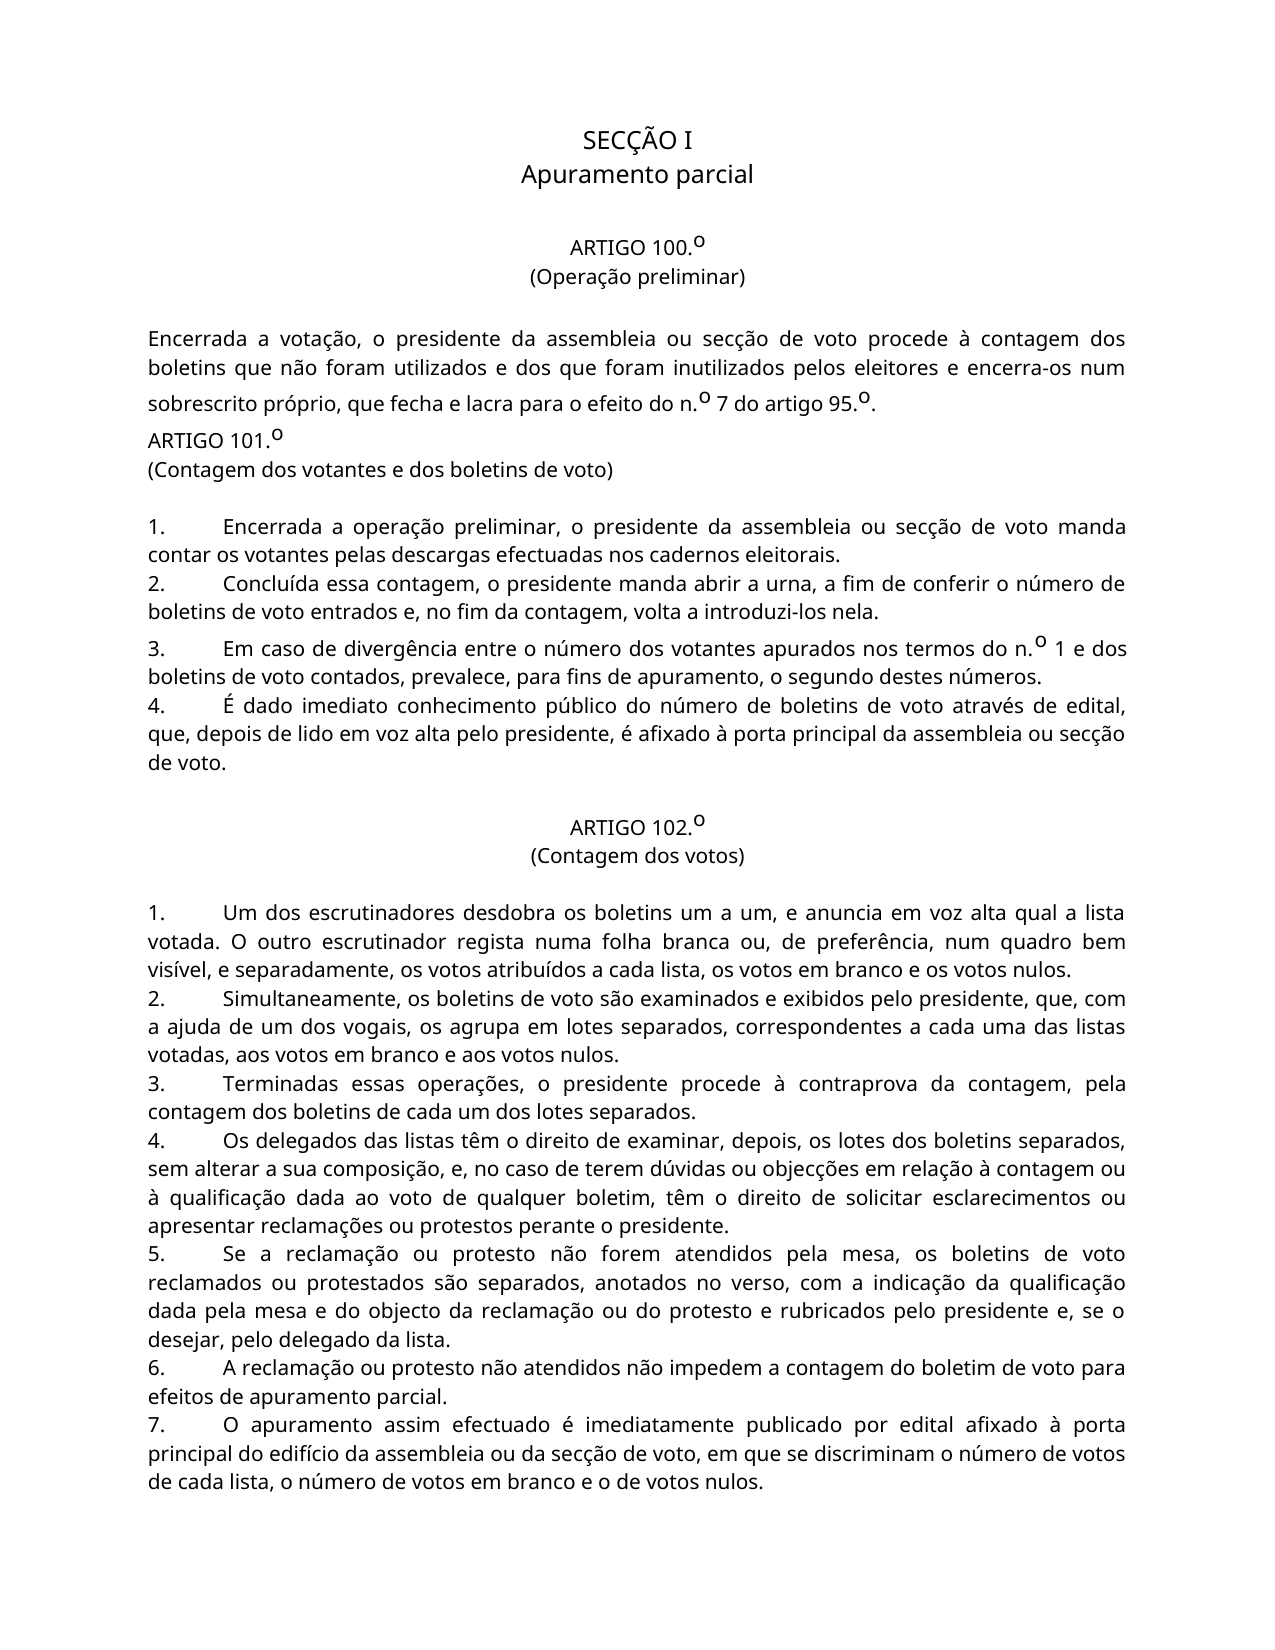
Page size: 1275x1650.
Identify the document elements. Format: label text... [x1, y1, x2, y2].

text 4. Os delegados das listas têm o direito de examinar, depois, os lotes dos boletins separados, sem alterar a sua composição, e, no caso de terem dúvidas ou objecções em relação à contagem ou à qualificação dada ao voto de qualquer boletim, têm o direito de solicitar esclarecimentos ou apresentar reclamações ou protestos perante o presidente. [148, 1126, 1127, 1239]
text 4. É dado imediato conhecimento público do número de boletins de voto através de edital, que, depois de lido em voz alta pelo presidente, é afixado à porta principal da assembleia ou secção de voto. [148, 691, 1127, 776]
text (Operação preliminar) [148, 262, 1127, 290]
text 5. Se a reclamação ou protesto não forem atendidos pela mesa, os boletins de voto reclamados ou protestados são separados, anotados no verso, com a indicação da qualificação dada pela mesa e do objecto da reclamação ou do protesto e rubricados pelo presidente e, se o desejar, pelo delegado da lista. [148, 1239, 1127, 1353]
text 2. Simultaneamente, os boletins de voto são examinados e exibidos pelo presidente, que, com a ajuda de um dos vogais, os agrupa em lotes separados, correspondentes a cada uma das listas votadas, aos votos em branco e aos votos nulos. [148, 984, 1127, 1069]
text ARTIGO 102.o [148, 804, 1127, 841]
text ARTIGO 100.o [148, 225, 1127, 262]
text Encerrada a votação, o presidente da assembleia ou secção de voto procede à contagem dos boletins que não foram utilizados e dos que foram inutilizados pelos eleitores e encerra-os num sobrescrito próprio, que fecha e lacra para o efeito do n.o 7 do artigo 95.o. [148, 324, 1127, 418]
text 3. Terminadas essas operações, o presidente procede à contraprova da contagem, pela contagem dos boletins de cada um dos lotes separados. [148, 1069, 1127, 1126]
text 2. Concluída essa contagem, o presidente manda abrir a urna, a fim de conferir o número de boletins de voto entrados e, no fim da contagem, volta a introduzi-los nela. [148, 569, 1127, 626]
text 3. Em caso de divergência entre o número dos votantes apurados nos termos do n.o 1 e dos boletins de voto contados, prevalece, para fins de apuramento, o segundo destes números. [148, 626, 1127, 691]
text (Contagem dos votantes e dos boletins de voto) [148, 455, 1127, 483]
text 6. A reclamação ou protesto não atendidos não impedem a contagem do boletim de voto para efeitos de apuramento parcial. [148, 1353, 1127, 1410]
text ARTIGO 101.o [148, 418, 1127, 455]
text Apuramento parcial [148, 157, 1127, 191]
text (Contagem dos votos) [148, 841, 1127, 870]
text 7. O apuramento assim efectuado é imediatamente publicado por edital afixado à porta principal do edifício da assembleia ou da secção de voto, em que se discriminam o número de votos de cada lista, o número de votos em branco e o de votos nulos. [148, 1410, 1127, 1496]
text 1. Encerrada a operação preliminar, o presidente da assembleia ou secção de voto manda contar os votantes pelas descargas efectuadas nos cadernos eleitorais. [148, 512, 1127, 569]
text SECÇÃO I [148, 123, 1127, 157]
text 1. Um dos escrutinadores desdobra os boletins um a um, e anuncia em voz alta qual a lista votada. O outro escrutinador regista numa folha branca ou, de preferência, num quadro bem visível, e separadamente, os votos atribuídos a cada lista, os votos em branco e os votos nulos. [148, 898, 1127, 984]
